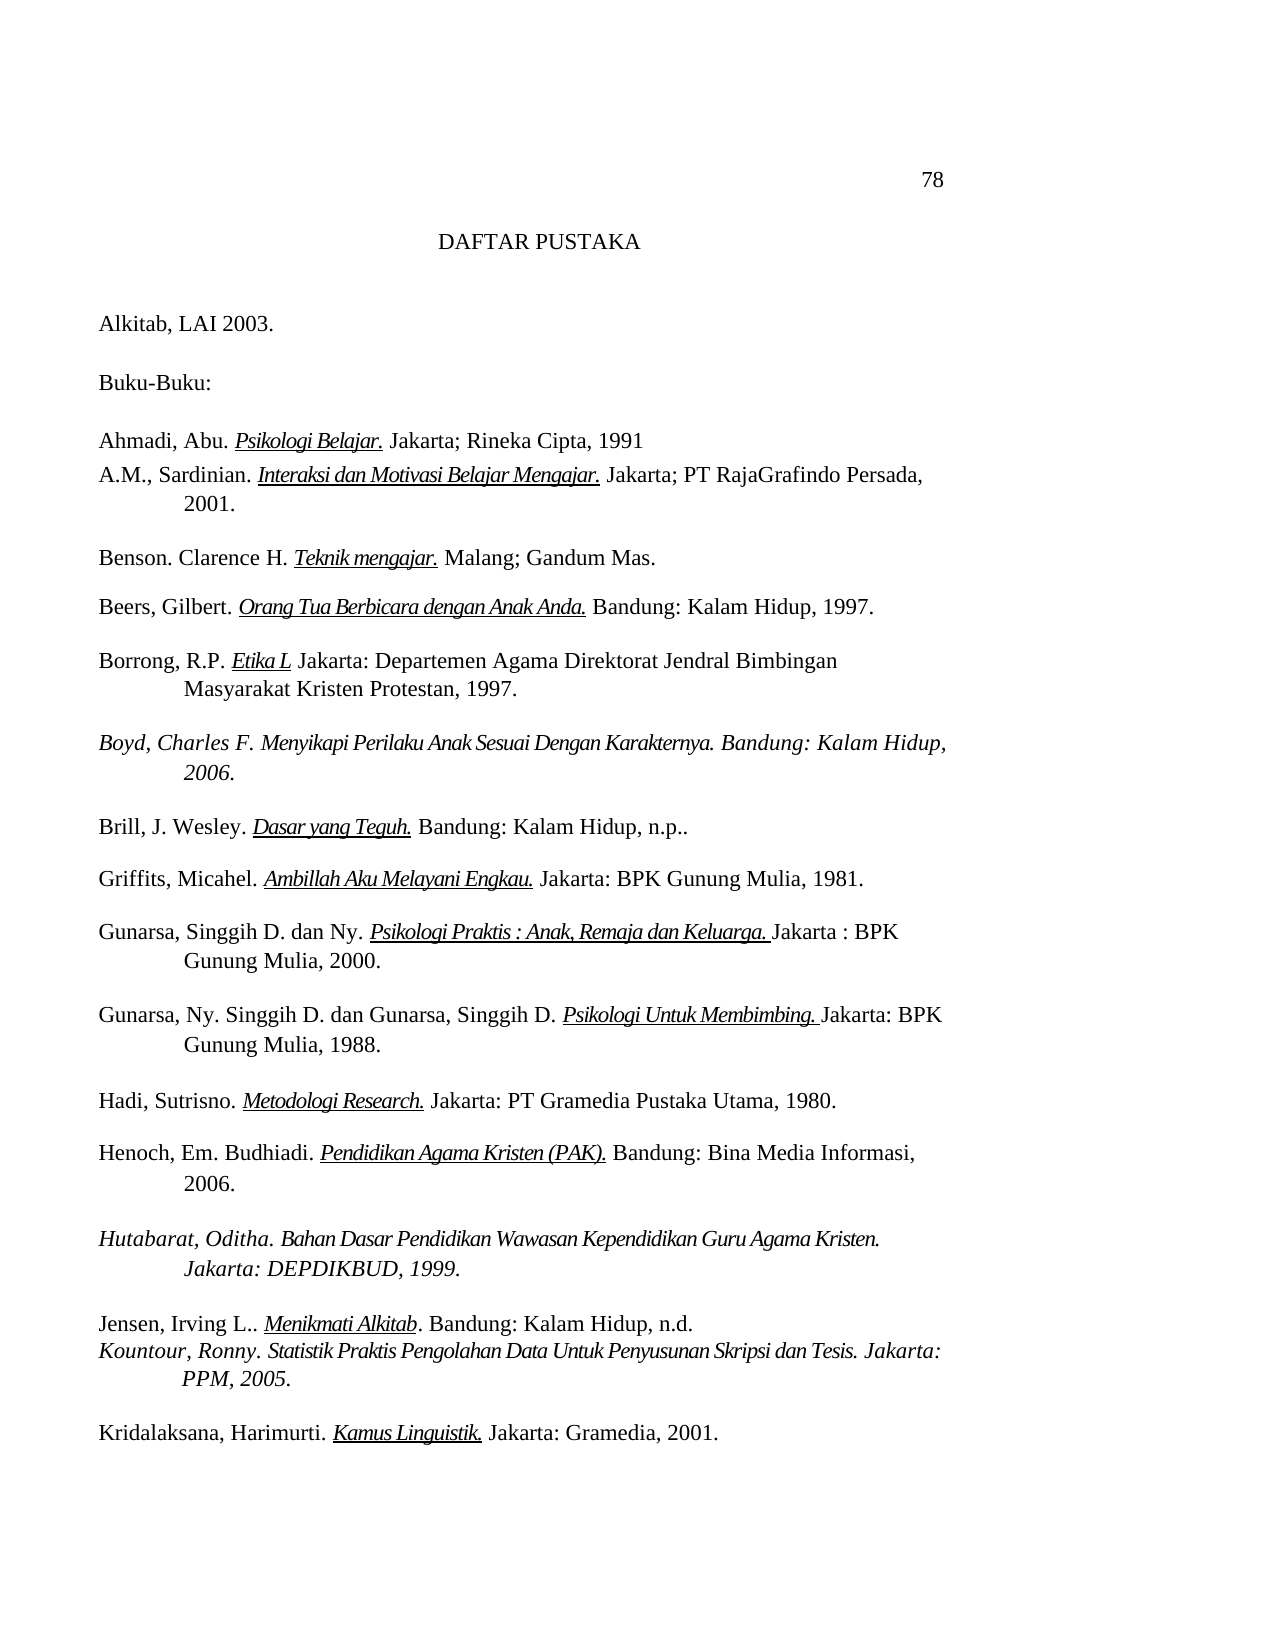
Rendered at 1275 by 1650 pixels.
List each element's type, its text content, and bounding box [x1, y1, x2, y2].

text Kridalaksana, Harimurti. Kamus Linguistik. Jakarta: Gramedia, 2001. [98, 1422, 948, 1444]
text Boyd, Charles F. Menyikapi Perilaku Anak Sesuai Dengan Karakternya. Bandung: Kalam Hidup, 2006. [98, 727, 948, 786]
text Hadi, Sutrisno. Metodologi Research. Jakarta: PT Gramedia Pustaka Utama, 1980. [98, 1090, 948, 1113]
text DAFTAR PUSTAKA [438, 231, 948, 254]
text Benson. Clarence H. Teknik mengajar. Malang; Gandum Mas. [98, 547, 948, 570]
text Gunarsa, Ny. Singgih D. dan Gunarsa, Singgih D. Psikologi Untuk Membimbing. Jakarta: BPK Gunung Mulia, 1988. [98, 997, 948, 1059]
text Gunarsa, Singgih D. dan Ny. Psikologi Praktis : Anak, Remaja dan Keluarga. Jakarta : BPK Gunung Mulia, 2000. [98, 917, 948, 974]
text A.M., Sardinian. Interaksi dan Motivasi Belajar Mengajar. Jakarta; PT RajaGrafindo Persada, 2001. [98, 460, 948, 517]
text Ahmadi, Abu. Psikologi Belajar. Jakarta; Rineka Cipta, 1991 [98, 402, 948, 460]
text Hutabarat, Oditha. Bahan Dasar Pendidikan Wawasan Kependidikan Guru Agama Kristen. Jakarta: DEPDIKBUD, 1999. [98, 1223, 948, 1282]
text Jensen, Irving L.. Menikmati Alkitab. Bandung: Kalam Hidup, n.d. [98, 1313, 948, 1336]
subtitle Buku-Buku: [98, 343, 948, 402]
text Griffits, Micahel. Ambillah Aku Melayani Engkau. Jakarta: BPK Gunung Mulia, 1981. [98, 863, 948, 892]
text Beers, Gilbert. Orang Tua Berbicara dengan Anak Anda. Bandung: Kalam Hidup, 1997. [98, 592, 948, 620]
text Alkitab, LAI 2003. [98, 285, 948, 343]
text Brill, J. Wesley. Dasar yang Teguh. Bandung: Kalam Hidup, n.p.. [98, 816, 948, 839]
text Borrong, R.P. Etika L Jakarta: Departemen Agama Direktorat Jendral Bimbingan Masyarakat Kristen Protestan, 1997. [98, 645, 948, 702]
text Kountour, Ronny. Statistik Praktis Pengolahan Data Untuk Penyusunan Skripsi dan Tesis. Jakarta: PPM, 2005. [98, 1336, 948, 1392]
text Henoch, Em. Budhiadi. Pendidikan Agama Kristen (PAK). Bandung: Bina Media Informasi, 2006. [98, 1136, 948, 1197]
